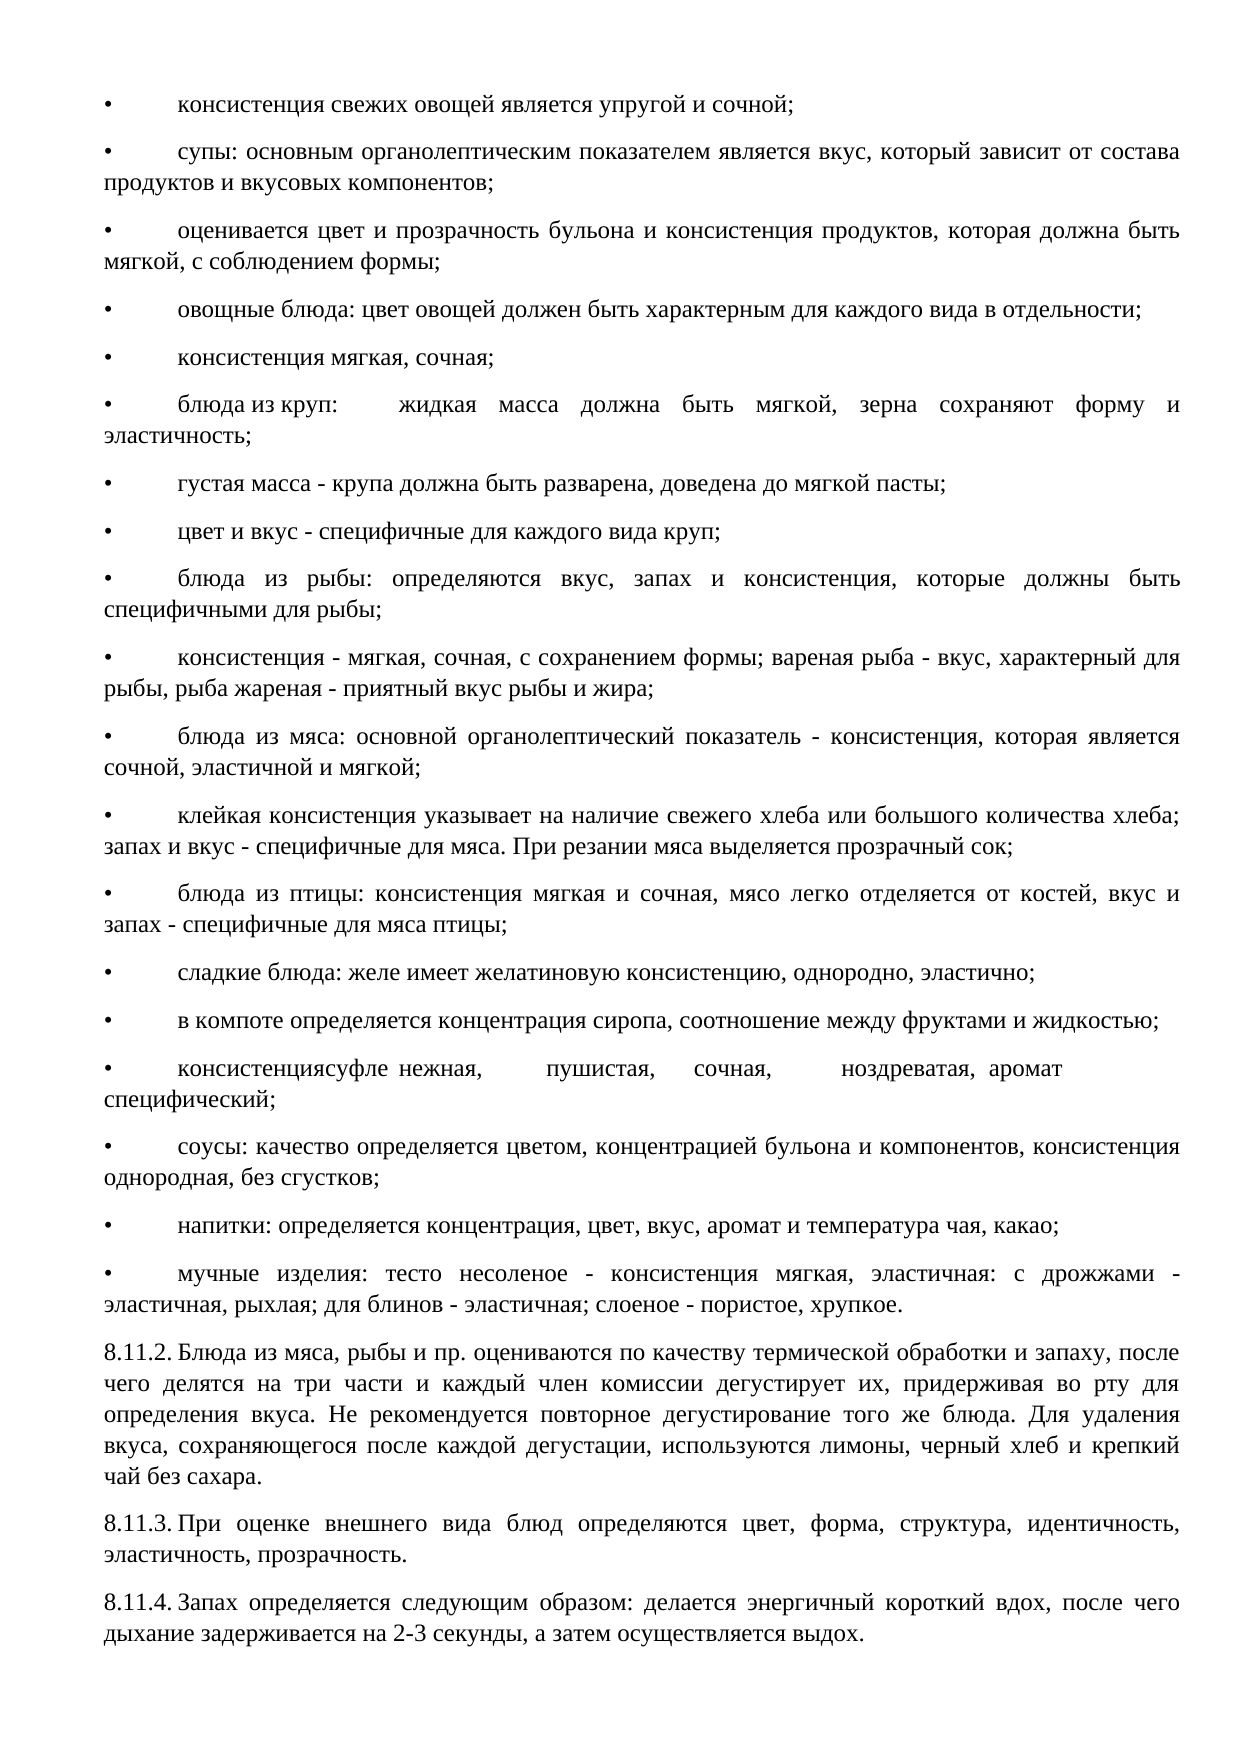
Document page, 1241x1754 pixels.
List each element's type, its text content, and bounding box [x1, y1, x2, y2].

text • блюда из рыбы: определяются вкус, запах и консистенция, которые должны быть специфичными для рыбы; [103, 563, 1181, 623]
text 8.11.3. При оценке внешнего вида блюд определяются цвет, форма, структура, идентичность, эластичность, прозрачность. [103, 1508, 1181, 1568]
text • консистенция свежих овощей является упругой и сочной; [103, 89, 1181, 117]
text • сладкие блюда: желе имеет желатиновую консистенцию, однородно, эластично; [103, 957, 1181, 986]
text • оценивается цвет и прозрачность бульона и консистенция продуктов, которая должна быть мягкой, с соблюдением формы; [103, 215, 1181, 275]
text • блюда из мяса: основной органолептический показатель - консистенция, которая является сочной, эластичной и мягкой; [103, 721, 1181, 781]
text • консистенция суфле нежная, пушистая, сочная, ноздреватая, аромат специфический; [103, 1053, 1181, 1112]
text • консистенция - мягкая, сочная, с сохранением формы; вареная рыба - вкус, характерный для рыбы, рыба жареная - приятный вкус рыбы и жира; [103, 642, 1181, 702]
text 8.11.2. Блюда из мяса, рыбы и пр. оцениваются по качеству термической обработки и запаху, после чего делятся на три части и каждый член комиссии дегустирует их, придерживая во рту для определения вкуса. Не рекомендуется повторное дегустирование того же блюда. Для удаления вкуса, сохраняющегося после каждой дегустации, используются лимоны, черный хлеб и крепкий чай без сахара. [103, 1337, 1181, 1489]
text • мучные изделия: тесто несоленое - консистенция мягкая, эластичная: с дрожжами - эластичная, рыхлая; для блинов - эластичная; слоеное - пористое, хрупкое. [103, 1258, 1181, 1318]
text • цвет и вкус - специфичные для каждого вида круп; [103, 516, 1181, 544]
text • блюда из круп: жидкая масса должна быть мягкой, зерна сохраняют форму и эластичность; [103, 389, 1181, 449]
text • овощные блюда: цвет овощей должен быть характерным для каждого вида в отдельности; [103, 294, 1181, 323]
text • напитки: определяется концентрация, цвет, вкус, аромат и температура чая, какао; [103, 1210, 1181, 1239]
text • соусы: качество определяется цветом, концентрацией бульона и компонентов, консистенция однородная, без сгустков; [103, 1131, 1181, 1191]
text • в компоте определяется концентрация сиропа, соотношение между фруктами и жидкостью; [103, 1005, 1181, 1034]
text • блюда из птицы: консистенция мягкая и сочная, мясо легко отделяется от костей, вкус и запах - специфичные для мяса птицы; [103, 878, 1181, 938]
text • клейкая консистенция указывает на наличие свежего хлеба или большого количества хлеба; запах и вкус - специфичные для мяса. При резании мяса выделяется прозрачный сок; [103, 800, 1181, 859]
text • густая масса - крупа должна быть разварена, доведена до мягкой пасты; [103, 468, 1181, 497]
text • консистенция мягкая, сочная; [103, 342, 1181, 370]
text 8.11.4. Запах определяется следующим образом: делается энергичный короткий вдох, после чего дыхание задерживается на 2-3 секунды, а затем осуществляется выдох. [103, 1587, 1181, 1647]
text • супы: основным органолептическим показателем является вкус, который зависит от состава продуктов и вкусовых компонентов; [103, 136, 1181, 196]
